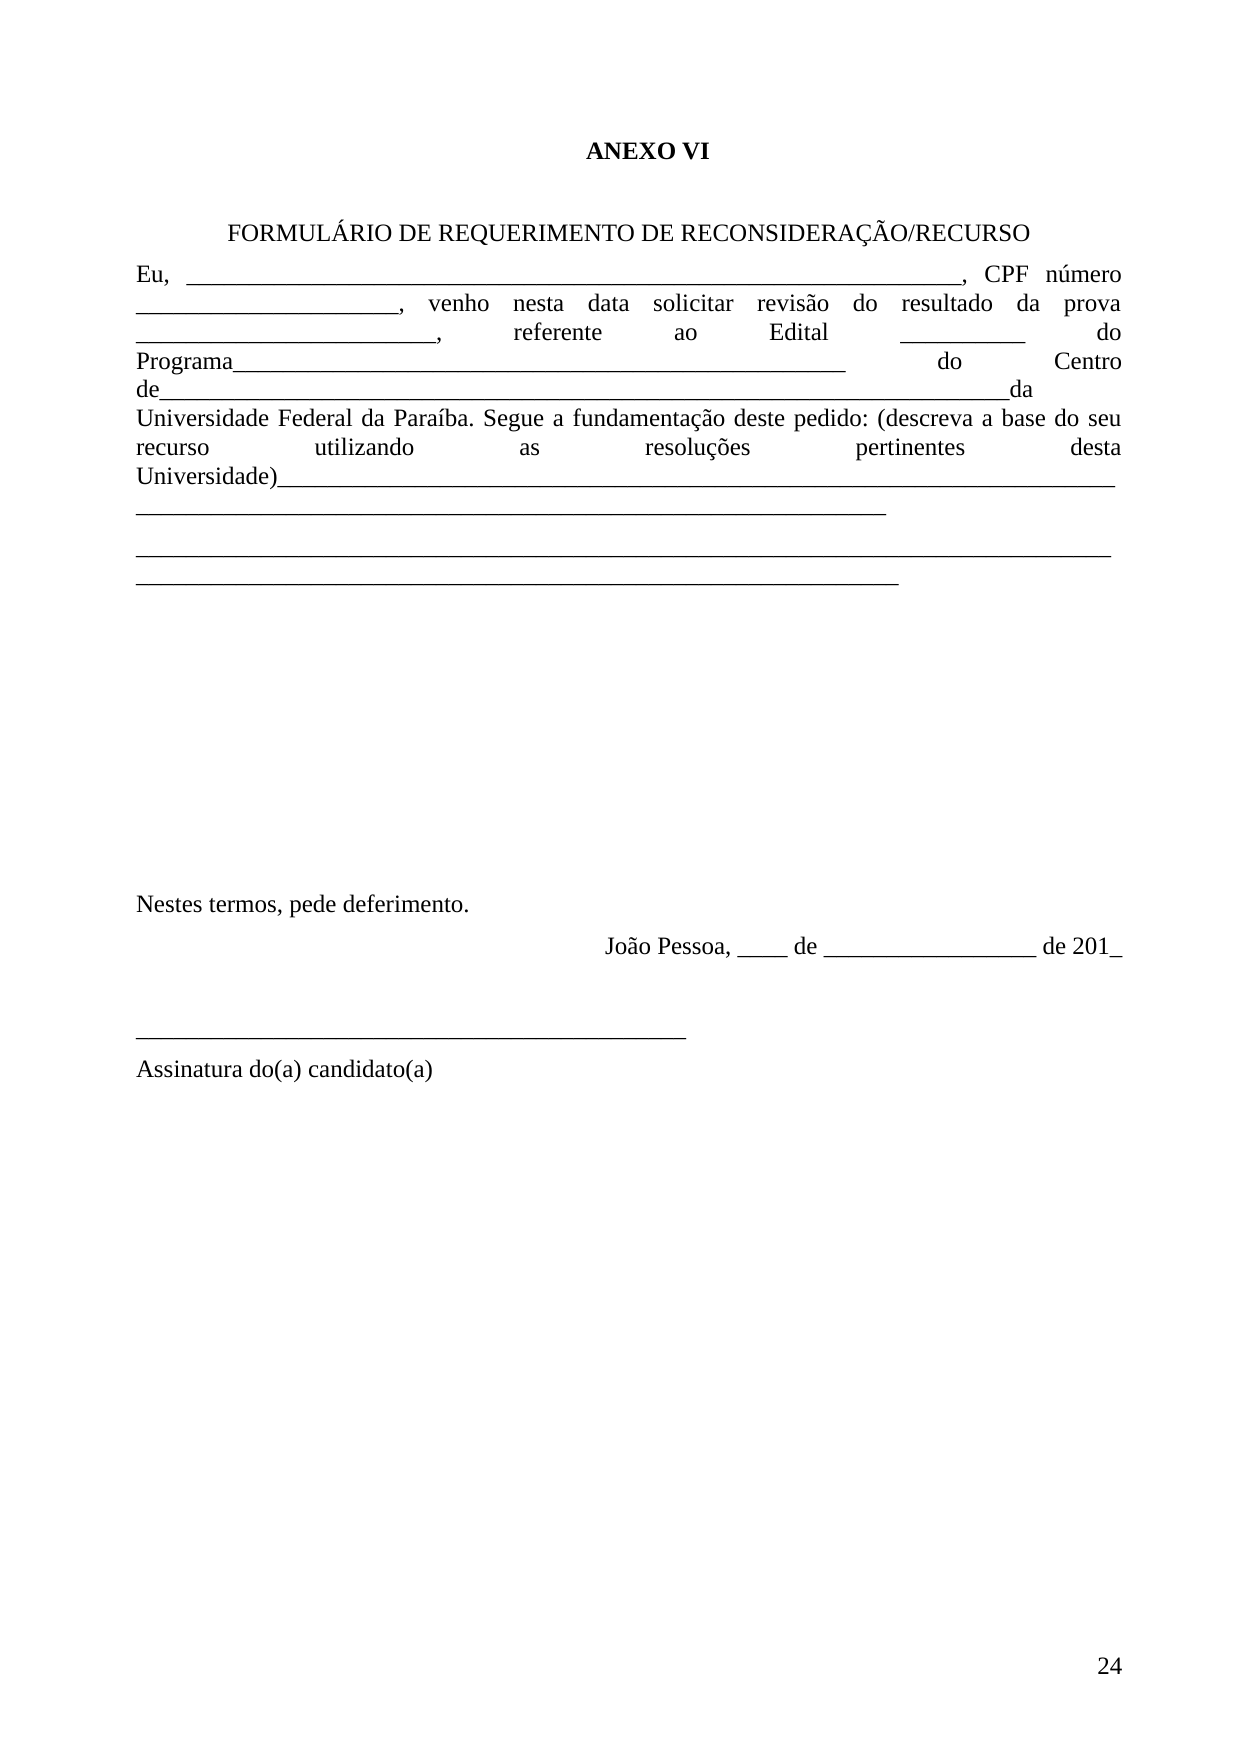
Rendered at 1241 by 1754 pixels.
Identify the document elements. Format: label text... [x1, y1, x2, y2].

text Eu, ______________________________________________________________, CPF número _____________________, venho nesta data solicitar revisão do resultado da prova ________________________, referente ao Edital __________ do Programa_________________________________________________ do Centro de____________________________________________________________________da Universidade Federal da Paraíba. Segue a fundamentação deste pedido: (descreva a base do seu recurso utilizando as resoluções pertinentes desta Universidade)_______________________________________________________________________________________________________________________________ [136, 259, 1122, 518]
text Assinatura do(a) candidato(a) [136, 1054, 1122, 1083]
text Nestes termos, pede deferimento. [136, 889, 1122, 918]
text ___________________________________________________________________________________________________________________________________________ [136, 531, 1122, 588]
text ____________________________________________ [136, 1013, 1122, 1042]
text FORMULÁRIO DE REQUERIMENTO DE RECONSIDERAÇÃO/RECURSO [136, 218, 1122, 247]
text ANEXO VI [173, 136, 1122, 164]
text João Pessoa, ____ de _________________ de 201_ [136, 931, 1122, 959]
